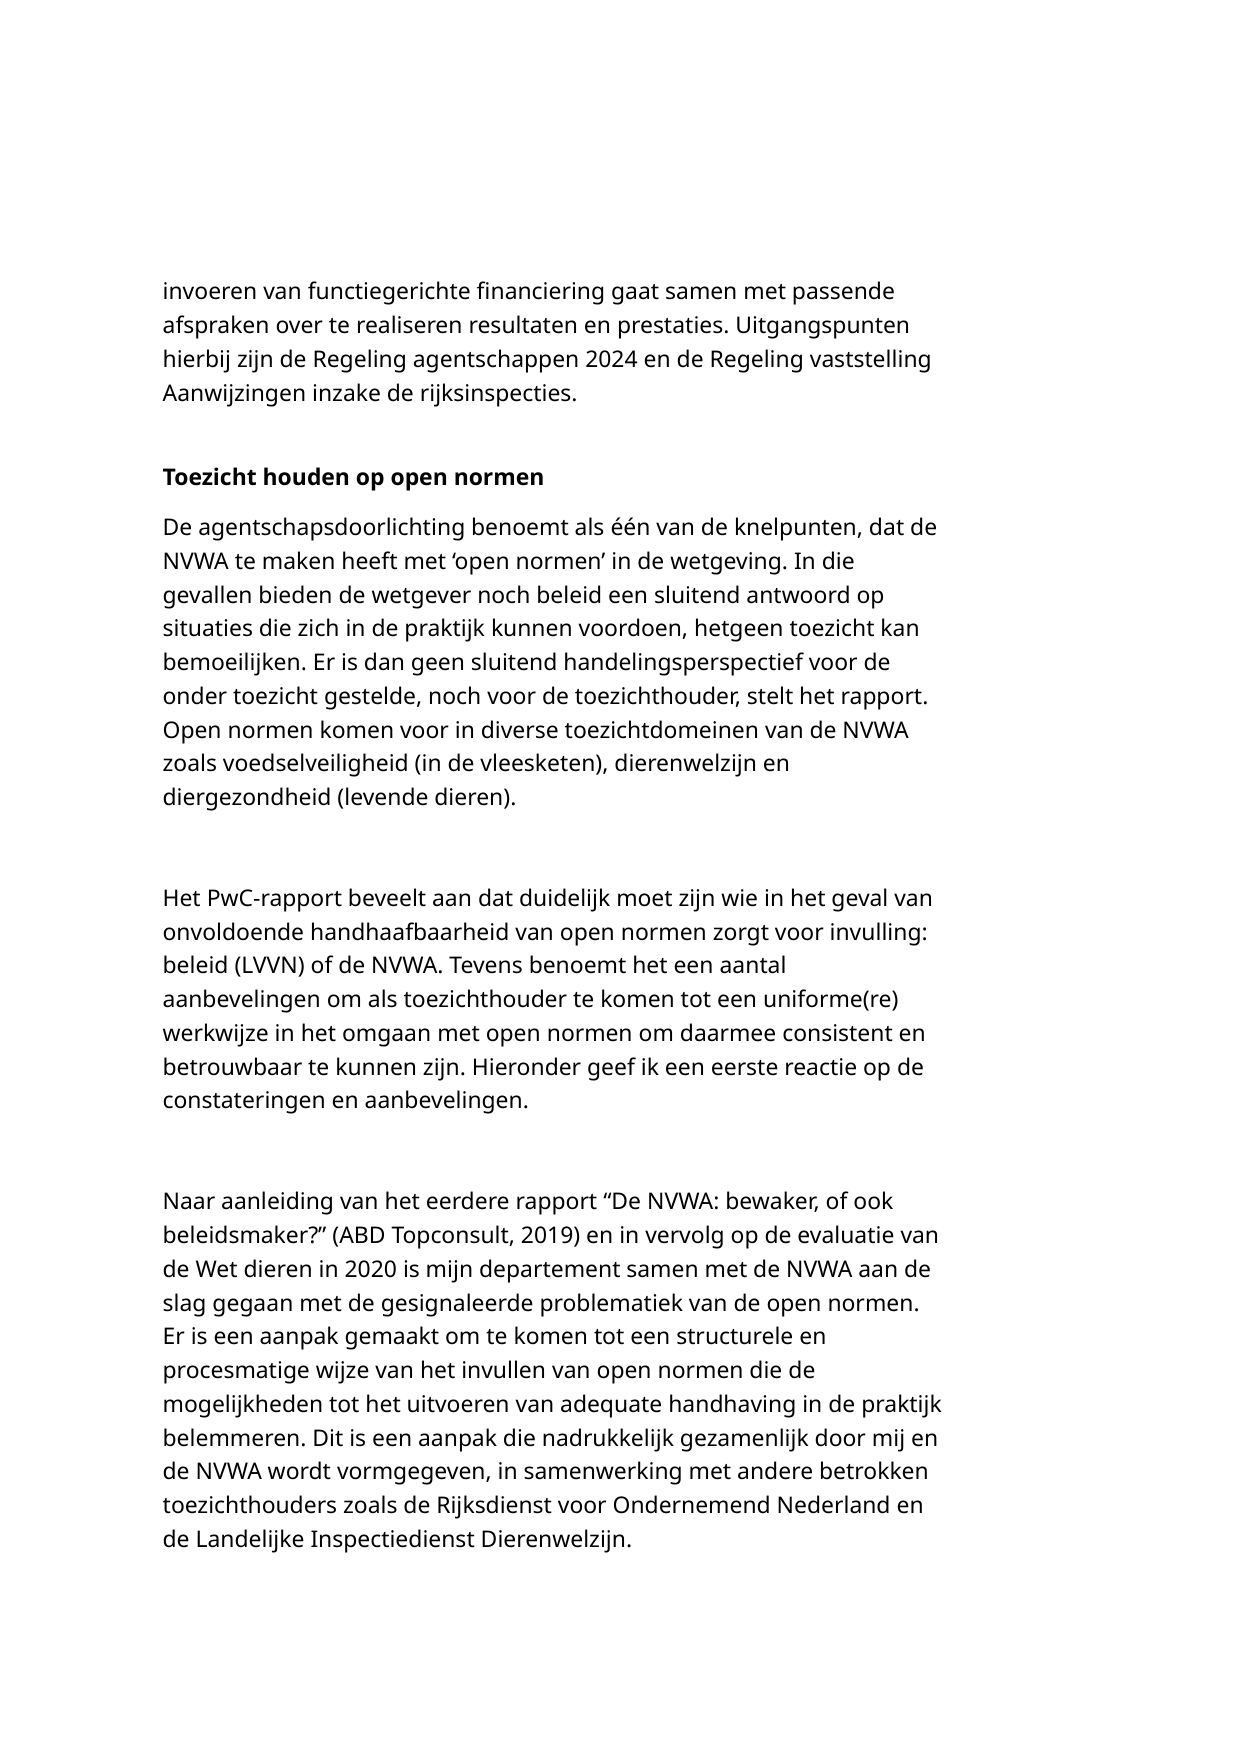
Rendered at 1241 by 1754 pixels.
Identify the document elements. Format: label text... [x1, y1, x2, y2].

text Naar aanleiding van het eerdere rapport “De NVWA: bewaker, of ook beleidsmaker?” (ABD Topconsult, 2019) en in vervolg op de evaluatie van de Wet dieren in 2020 is mijn departement samen met de NVWA aan de slag gegaan met de gesignaleerde problematiek van de open normen. Er is een aanpak gemaakt om te komen tot een structurele en procesmatige wijze van het invullen van open normen die de mogelijkheden tot het uitvoeren van adequate handhaving in de praktijk belemmeren. Dit is een aanpak die nadrukkelijk gezamenlijk door mij en de NVWA wordt vormgegeven, in samenwerking met andere betrokken toezichthouders zoals de Rijksdienst voor Ondernemend Nederland en de Landelijke Inspectiedienst Dierenwelzijn. [162, 1185, 947, 1554]
text Het PwC-rapport beveelt aan dat duidelijk moet zijn wie in het geval van onvoldoende handhaafbaarheid van open normen zorgt voor invulling: beleid (LVVN) of de NVWA. Tevens benoemt het een aantal aanbevelingen om als toezichthouder te komen tot een uniforme(re) werkwijze in het omgaan met open normen om daarmee consistent en betrouwbaar te kunnen zijn. Hieronder geef ik een eerste reactie op de constateringen en aanbevelingen. [162, 882, 947, 1116]
text De agentschapsdoorlichting benoemt als één van de knelpunten, dat de NVWA te maken heeft met ‘open normen’ in de wetgeving. In die gevallen bieden de wetgever noch beleid een sluitend antwoord op situaties die zich in de praktijk kunnen voordoen, hetgeen toezicht kan bemoeilijken. Er is dan geen sluitend handelingsperspectief voor de onder toezicht gestelde, noch voor de toezichthouder, stelt het rapport. Open normen komen voor in diverse toezichtdomeinen van de NVWA zoals voedselveiligheid (in de vleesketen), dierenwelzijn en diergezondheid (levende dieren). [162, 511, 947, 812]
text Toezicht houden op open normen [162, 427, 947, 492]
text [162, 275, 947, 408]
